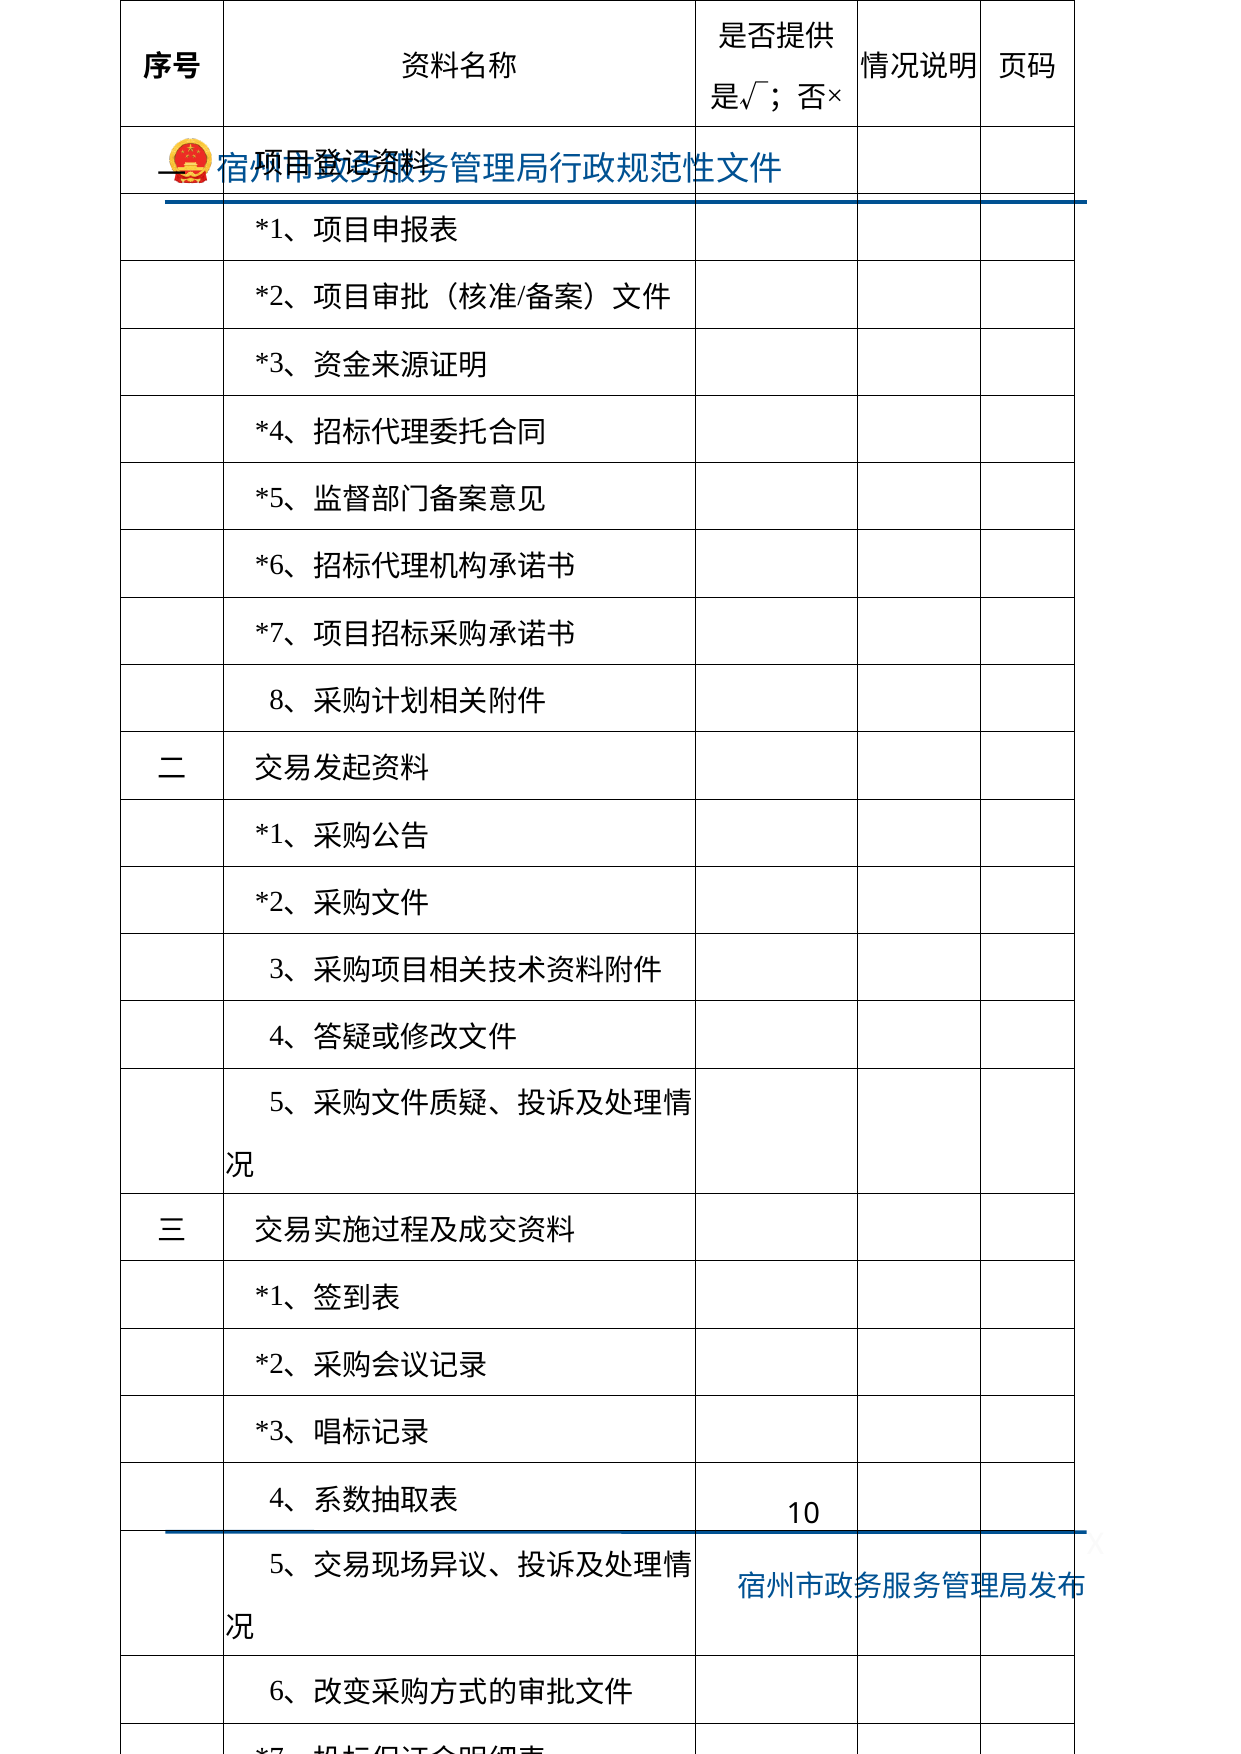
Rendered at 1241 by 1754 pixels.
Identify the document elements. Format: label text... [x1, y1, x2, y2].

table_cell [121, 463, 223, 529]
table_cell [858, 1194, 980, 1260]
table_cell [121, 1261, 223, 1328]
table_cell [121, 194, 223, 260]
table_header 序号 [121, 1, 223, 126]
table_cell [858, 261, 980, 327]
table_cell 项目登记资料 [224, 127, 695, 193]
table_cell [696, 934, 857, 1000]
table_cell [981, 1724, 1074, 1754]
table_cell [858, 867, 980, 933]
table_cell [121, 1329, 223, 1395]
table_cell [121, 1531, 223, 1655]
table_cell [858, 598, 980, 664]
table_cell [696, 598, 857, 664]
table_cell *3、资金来源证明 [224, 329, 695, 395]
table_cell [981, 800, 1074, 866]
table_cell [696, 867, 857, 933]
table_cell [696, 1656, 857, 1722]
table_cell *2、项目审批（核准/备案）文件 [224, 261, 695, 327]
table_cell [696, 194, 857, 260]
table_cell [981, 127, 1074, 193]
table_cell *4、招标代理委托合同 [224, 396, 695, 462]
table_cell [696, 530, 857, 597]
table_cell [696, 1463, 857, 1529]
table_cell [121, 261, 223, 327]
table_cell [696, 1069, 857, 1193]
table_cell [981, 1261, 1074, 1328]
table_cell [858, 194, 980, 260]
table_cell [121, 1396, 223, 1462]
table_cell *7、项目招标采购承诺书 [224, 598, 695, 664]
table_cell [981, 1463, 1074, 1529]
table_cell [696, 463, 857, 529]
table_cell [858, 934, 980, 1000]
table_cell [858, 1724, 980, 1754]
table_cell [121, 598, 223, 664]
table_cell *5、监督部门备案意见 [224, 463, 695, 529]
table_cell [121, 1463, 223, 1529]
table_cell [696, 732, 857, 798]
table_cell *3、唱标记录 [224, 1396, 695, 1462]
table_header 资料名称 [224, 1, 695, 126]
table_cell [858, 329, 980, 395]
table_cell [858, 1329, 980, 1395]
table_cell [858, 463, 980, 529]
table_cell [858, 396, 980, 462]
table_cell [696, 1194, 857, 1260]
table_cell [981, 598, 1074, 664]
table_cell 4、系数抽取表 [224, 1463, 695, 1529]
table_cell [696, 665, 857, 731]
table_cell [121, 665, 223, 731]
table_cell [981, 396, 1074, 462]
table_cell 5、采购文件质疑、投诉及处理情况 [224, 1069, 695, 1193]
table_cell [858, 1531, 980, 1655]
table_cell [981, 665, 1074, 731]
table_cell [981, 867, 1074, 933]
table_cell [981, 1194, 1074, 1260]
table_cell [696, 396, 857, 462]
table_cell [981, 463, 1074, 529]
table_cell *1、采购公告 [224, 800, 695, 866]
table_cell *6、招标代理机构承诺书 [224, 530, 695, 597]
table_cell *7、投标保证金明细表 [224, 1724, 695, 1754]
table_cell [121, 530, 223, 597]
table_cell 6、改变采购方式的审批文件 [224, 1656, 695, 1722]
table_cell [981, 1531, 1074, 1655]
table_cell [858, 127, 980, 193]
table_cell *1、项目申报表 [224, 194, 695, 260]
table_cell [121, 1724, 223, 1754]
table_header 页码 [981, 1, 1074, 126]
table_cell [121, 800, 223, 866]
table_cell [858, 665, 980, 731]
table_cell [981, 530, 1074, 597]
table_cell [858, 1069, 980, 1193]
table_cell [981, 1329, 1074, 1395]
table_header 是否提供 是√；否× [696, 1, 857, 126]
table_cell [858, 1656, 980, 1722]
table_cell [981, 732, 1074, 798]
table_cell [696, 261, 857, 327]
table_cell [981, 329, 1074, 395]
table_cell *1、签到表 [224, 1261, 695, 1328]
table_cell 三 [121, 1194, 223, 1260]
table_header 情况说明 [858, 1, 980, 126]
table_cell [121, 1001, 223, 1068]
table_cell 5、交易现场异议、投诉及处理情况 [224, 1531, 695, 1655]
table_cell [696, 1261, 857, 1328]
table_cell [121, 867, 223, 933]
table_cell [981, 261, 1074, 327]
table_cell [858, 1001, 980, 1068]
table_cell [121, 396, 223, 462]
table_cell [981, 934, 1074, 1000]
table_cell 二 [121, 732, 223, 798]
table_cell [696, 127, 857, 193]
table_cell [981, 1069, 1074, 1193]
table_cell *2、采购文件 [224, 867, 695, 933]
table_cell *2、采购会议记录 [224, 1329, 695, 1395]
table_cell [858, 732, 980, 798]
table_cell 一 [121, 127, 223, 193]
table_cell [858, 800, 980, 866]
table_cell [696, 1531, 857, 1655]
table_cell 交易发起资料 [224, 732, 695, 798]
table_cell [858, 530, 980, 597]
table_cell [121, 329, 223, 395]
table_cell [121, 934, 223, 1000]
table_cell [858, 1463, 980, 1529]
table_cell [696, 800, 857, 866]
table_cell [696, 1724, 857, 1754]
table_cell [696, 1396, 857, 1462]
table_cell 4、答疑或修改文件 [224, 1001, 695, 1068]
table_cell 8、采购计划相关附件 [224, 665, 695, 731]
table_cell [858, 1396, 980, 1462]
table_cell [696, 1329, 857, 1395]
table_cell [121, 1656, 223, 1722]
table_cell [121, 1069, 223, 1193]
table_cell [981, 194, 1074, 260]
table_cell 3、采购项目相关技术资料附件 [224, 934, 695, 1000]
table_cell 交易实施过程及成交资料 [224, 1194, 695, 1260]
table_cell [981, 1396, 1074, 1462]
table_cell [981, 1656, 1074, 1722]
table_cell [981, 1001, 1074, 1068]
table_cell [696, 1001, 857, 1068]
table_cell [858, 1261, 980, 1328]
table_cell [696, 329, 857, 395]
